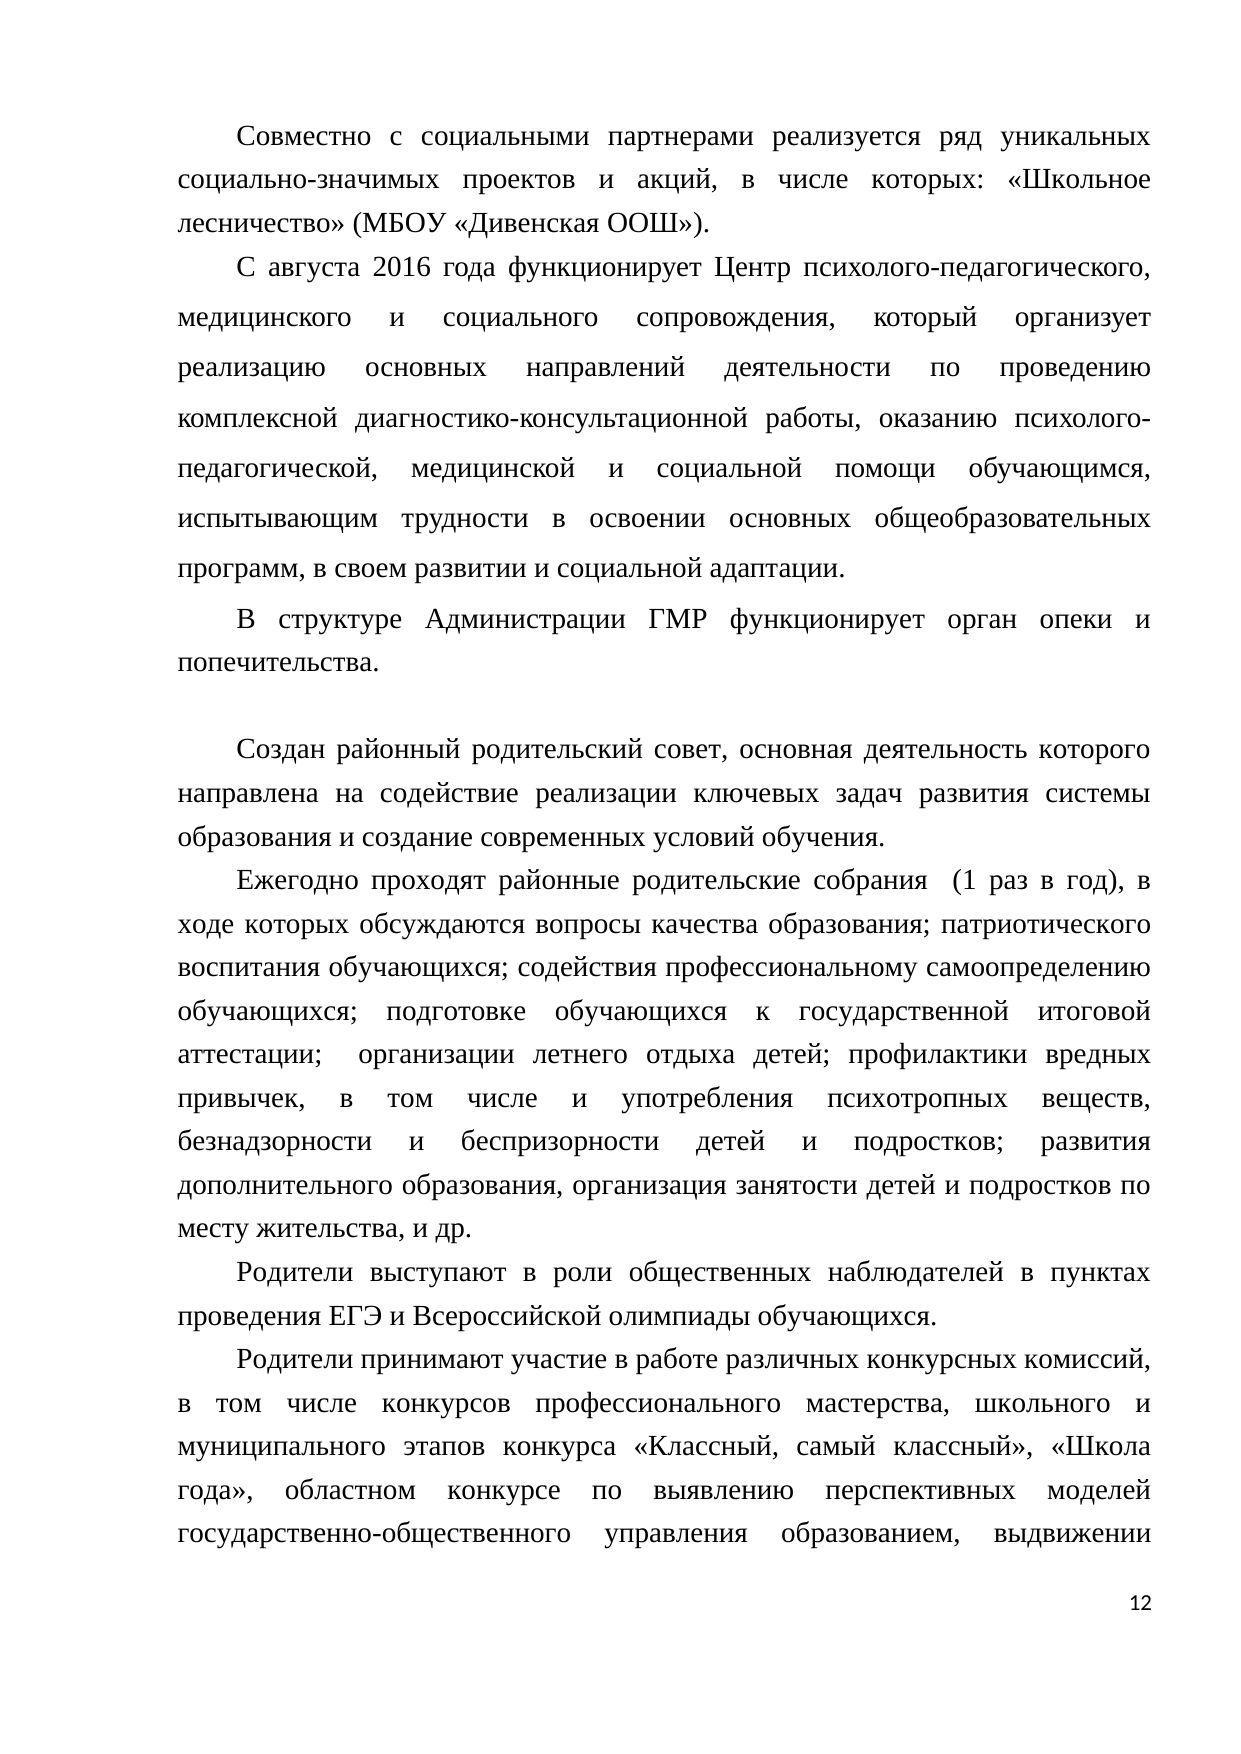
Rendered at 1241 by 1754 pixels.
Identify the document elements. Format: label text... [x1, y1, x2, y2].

text Родители выступают в роли общественных наблюдателей в пунктах проведения ЕГЭ и Всероссийской олимпиады обучающихся. [177, 1254, 1152, 1331]
text Совместно с социальными партнерами реализуется ряд уникальных социально-значимых проектов и акций, в числе которых: «Школьное лесничество» (МБОУ «Дивенская ООШ»). [177, 118, 1152, 239]
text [177, 1341, 1152, 1549]
text В структуре Администрации ГМР функционирует орган опеки и попечительства. [177, 601, 1152, 678]
text С августа 2016 года функционирует Центр психолого-педагогического, медицинского и социального сопровождения, который организует реализацию основных направлений деятельности по проведению комплексной диагностико-консультационной работы, оказанию психолого-педагогической, медицинской и социальной помощи обучающимся, испытывающим трудности в освоении основных общеобразовательных программ, в своем развитии и социальной адаптации. [177, 249, 1152, 584]
text Создан районный родительский совет, основная деятельность которого направлена на содействие реализации ключевых задач развития системы образования и создание современных условий обучения. [177, 732, 1152, 852]
text Ежегодно проходят районные родительские собрания (1 раз в год), в ходе которых обсуждаются вопросы качества образования; патриотического воспитания обучающихся; содействия профессиональному самоопределению обучающихся; подготовке обучающихся к государственной итоговой аттестации; организации летнего отдыха детей; профилактики вредных привычек, в том числе и употребления психотропных веществ, безнадзорности и беспризорности детей и подростков; развития дополнительного образования, организация занятости детей и подростков по месту жительства, и др. [177, 862, 1152, 1244]
